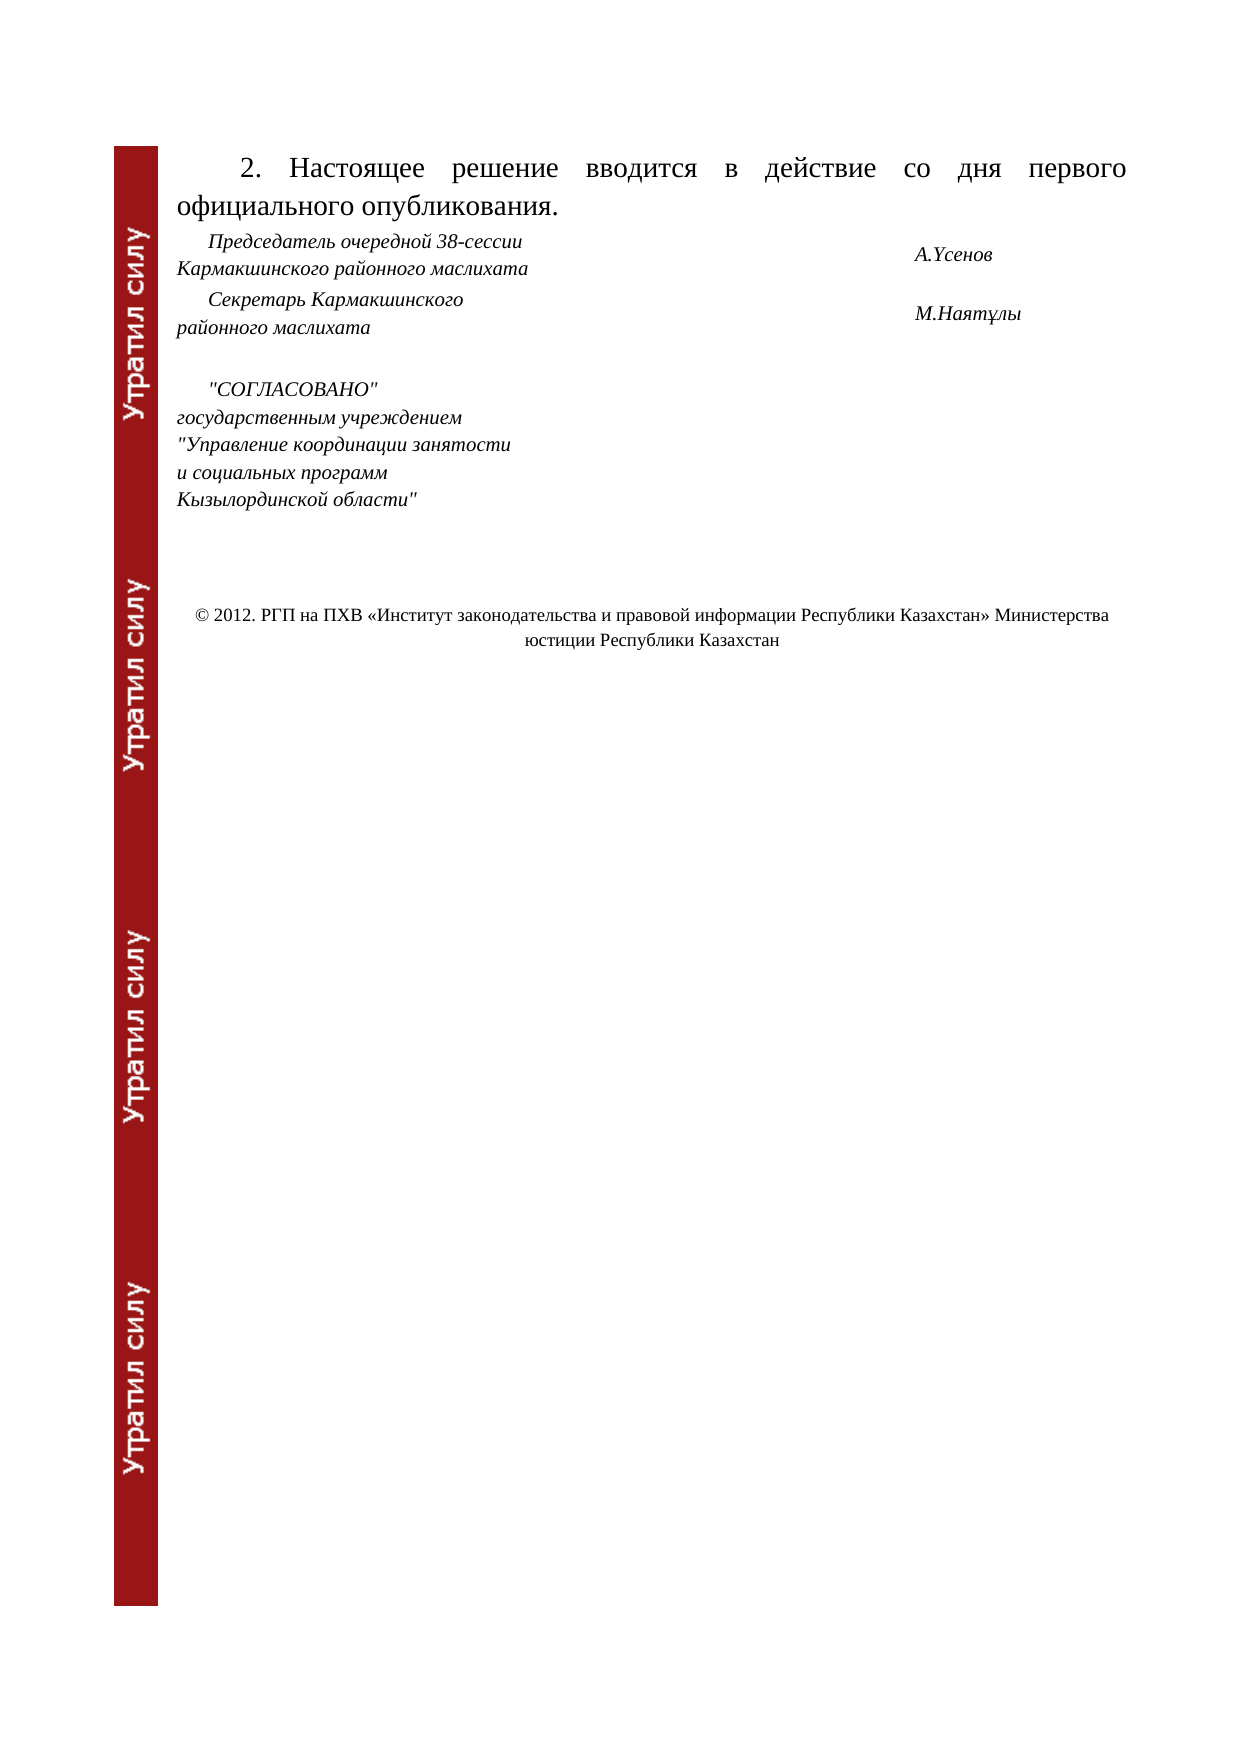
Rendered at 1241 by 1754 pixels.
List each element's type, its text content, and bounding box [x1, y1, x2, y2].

table_cell [101, 344, 1240, 375]
text © 2012. РГП на ПХВ «Институт законодательства и правовой информации Республики Казахстан» Министерства юстиции Республики Казахстан [112, 604, 1128, 650]
picture [114, 222, 158, 227]
table_header Председатель очередной 38-сессии Кармакшинского районного маслихата [101, 227, 913, 286]
table_cell Секретарь Кармакшинского районного маслихата [101, 286, 913, 344]
text 2. Настоящее решение вводится в действие со дня первого официального опубликования. [112, 150, 1128, 222]
table_cell М.Наятұлы [913, 286, 1240, 344]
table_header А.Үсенов [913, 227, 1240, 286]
picture [114, 146, 158, 150]
picture [114, 650, 158, 1606]
picture [114, 517, 158, 604]
table_cell "СОГЛАСОВАНО" государственным учреждением "Управление координации занятости и социальных программ Кызылординской области" [101, 375, 1240, 517]
